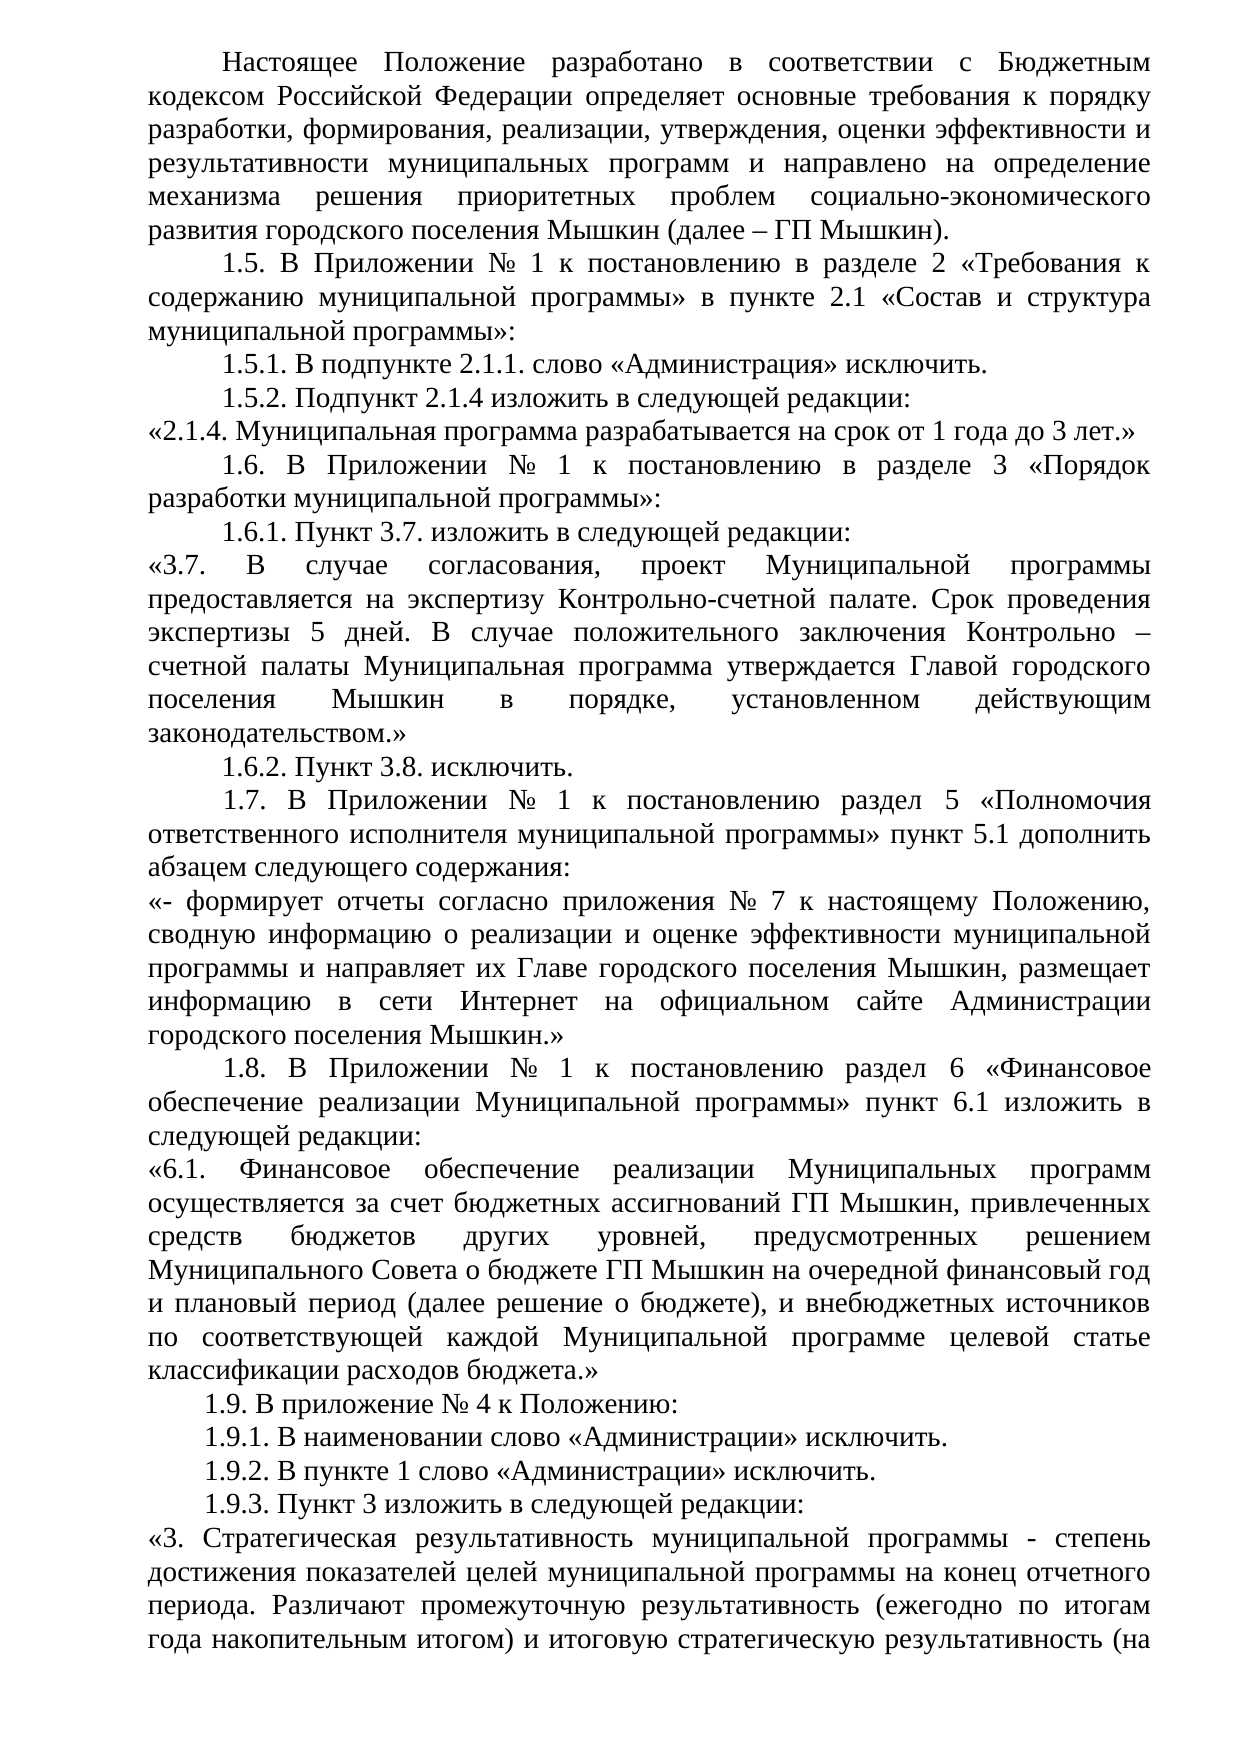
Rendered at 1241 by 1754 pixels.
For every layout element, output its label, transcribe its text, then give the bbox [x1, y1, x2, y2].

text 1.6.1. Пункт 3.7. изложить в следующей редакции: [148, 514, 1152, 547]
text 1.5.2. Подпункт 2.1.4 изложить в следующей редакции: [148, 380, 1152, 413]
text «3.7. В случае согласования, проект Муниципальной программы предоставляется на экспертизу Контрольно-счетной палате. Срок проведения экспертизы 5 дней. В случае положительного заключения Контрольно – счетной палаты Муниципальная программа утверждается Главой городского поселения Мышкин в порядке, установленном действующим законодательством.» [148, 547, 1152, 749]
text 1.8. В Приложении № 1 к постановлению раздел 6 «Финансовое обеспечение реализации Муниципальной программы» пункт 6.1 изложить в следующей редакции: [148, 1051, 1152, 1151]
text Настоящее Положение разработано в соответствии с Бюджетным кодексом Российской Федерации определяет основные требования к порядку разработки, формирования, реализации, утверждения, оценки эффективности и результативности муниципальных программ и направлено на определение механизма решения приоритетных проблем социально-экономического развития городского поселения Мышкин (далее – ГП Мышкин). [148, 44, 1152, 246]
text «- формирует отчеты согласно приложения № 7 к настоящему Положению, сводную информацию о реализации и оценке эффективности муниципальной программы и направляет их Главе городского поселения Мышкин, размещает информацию в сети Интернет на официальном сайте Администрации городского поселения Мышкин.» [148, 883, 1152, 1051]
text 1.5. В Приложении № 1 к постановлению в разделе 2 «Требования к содержанию муниципальной программы» в пункте 2.1 «Состав и структура муниципальной программы»: [148, 246, 1152, 346]
text 1.7. В Приложении № 1 к постановлению раздел 5 «Полномочия ответственного исполнителя муниципальной программы» пункт 5.1 дополнить абзацем следующего содержания: [148, 782, 1152, 883]
text 1.9.1. В наименовании слово «Администрации» исключить. [148, 1419, 1152, 1453]
text 1.9.2. В пункте 1 слово «Администрации» исключить. [148, 1453, 1152, 1487]
text 1.6.2. Пункт 3.8. исключить. [148, 749, 1152, 782]
text «6.1. Финансовое обеспечение реализации Муниципальных программ осуществляется за счет бюджетных ассигнований ГП Мышкин, привлеченных средств бюджетов других уровней, предусмотренных решением Муниципального Совета о бюджете ГП Мышкин на очередной финансовый год и плановый период (далее решение о бюджете), и внебюджетных источников по соответствующей каждой Муниципальной программе целевой статье классификации расходов бюджета.» [148, 1151, 1152, 1386]
text 1.9.3. Пункт 3 изложить в следующей редакции: [148, 1487, 1152, 1520]
text 1.5.1. В подпункте 2.1.1. слово «Администрация» исключить. [148, 346, 1152, 380]
text 1.9. В приложение № 4 к Положению: [148, 1386, 1152, 1419]
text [148, 1520, 1152, 1654]
text «2.1.4. Муниципальная программа разрабатывается на срок от 1 года до 3 лет.» [148, 413, 1152, 447]
text 1.6. В Приложении № 1 к постановлению в разделе 3 «Порядок разработки муниципальной программы»: [148, 447, 1152, 514]
